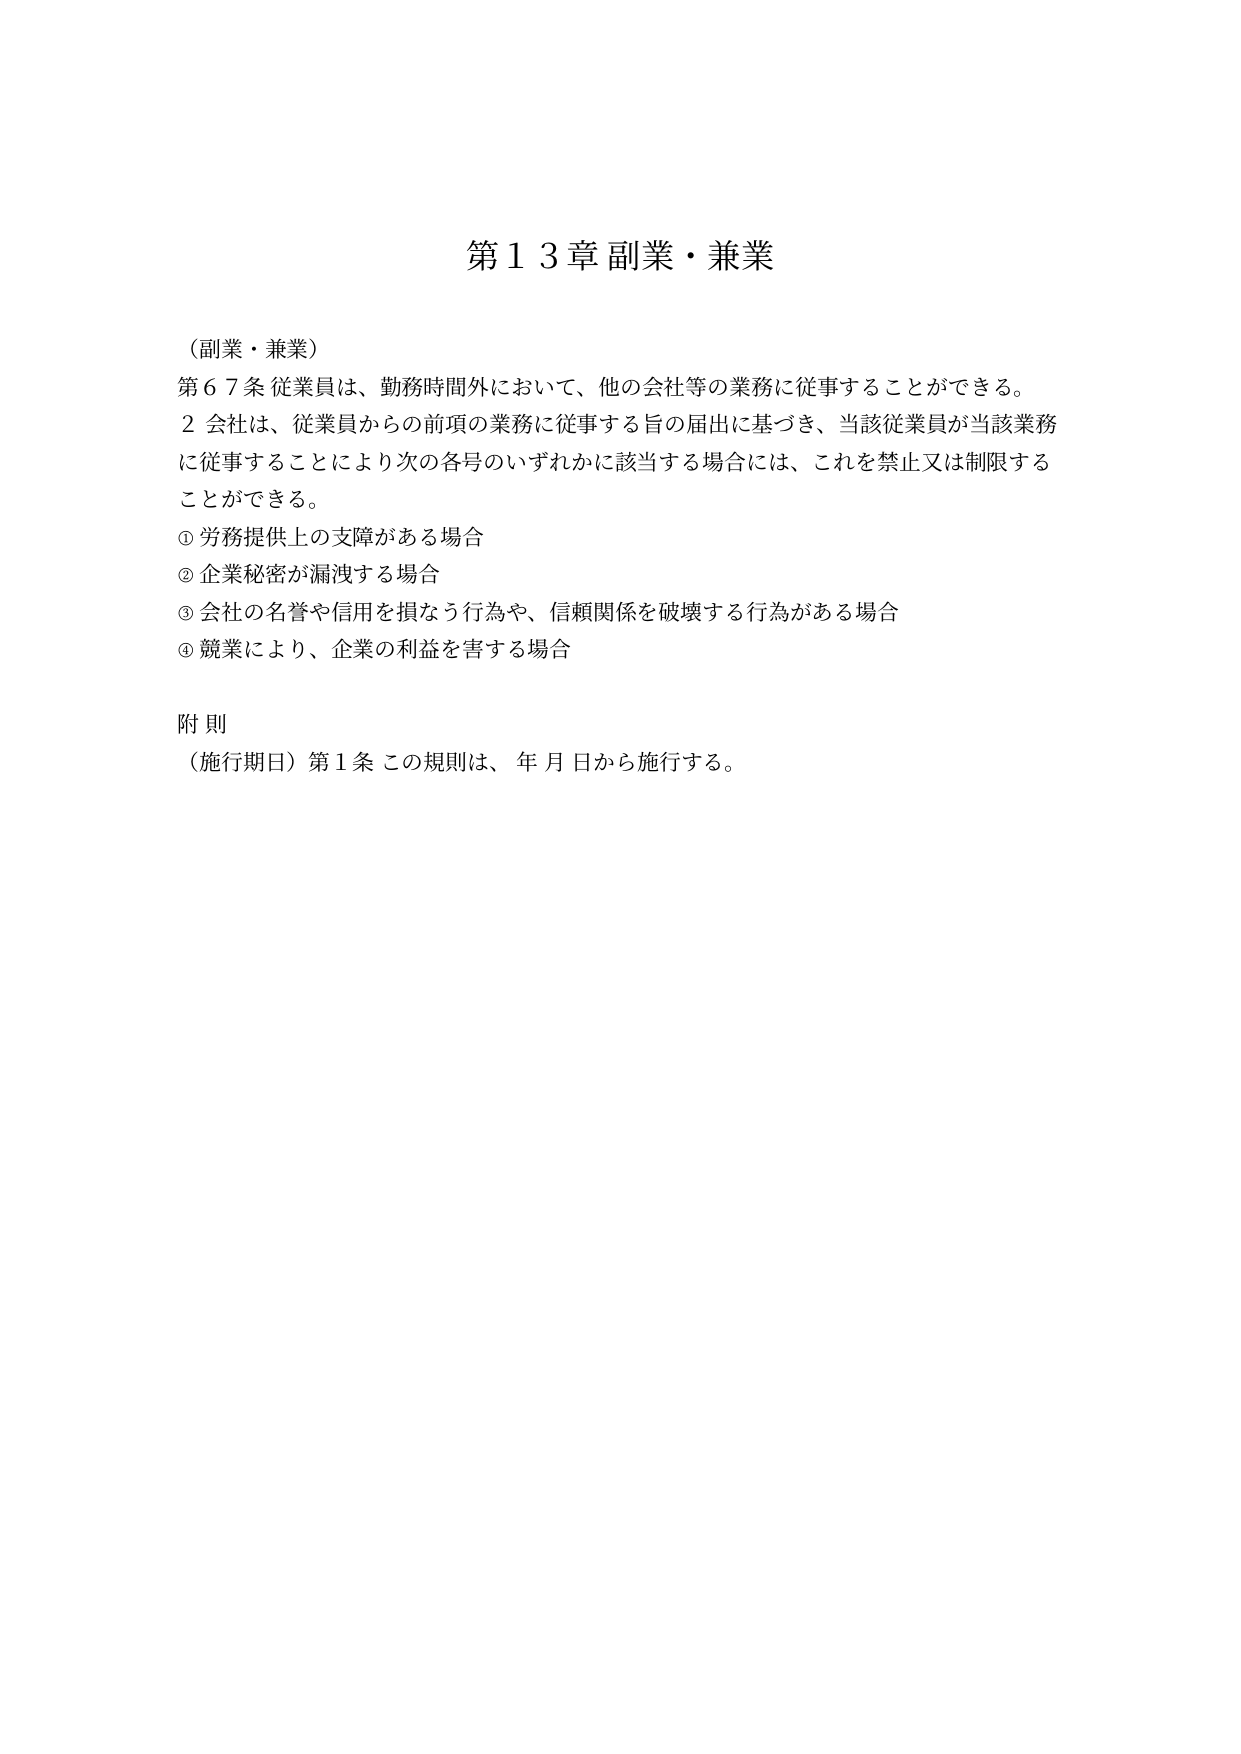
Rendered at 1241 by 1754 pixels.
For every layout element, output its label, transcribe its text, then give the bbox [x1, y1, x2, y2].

text ② 企業秘密が漏洩する場合 [177, 554, 1063, 592]
text （施行期日）第１条 この規則は、 年 月 日から施行する。 [177, 742, 1063, 779]
text （副業・兼業） [177, 329, 1063, 367]
text ④ 競業により、企業の利益を害する場合 [177, 629, 1063, 667]
text 第６７条 従業員は、勤務時間外において、他の会社等の業務に従事することができる。 [177, 367, 1063, 404]
text ２ 会社は、従業員からの前項の業務に従事する旨の届出に基づき、当該従業員が当該業務に従事することにより次の各号のいずれかに該当する場合には、これを禁止又は制限することができる。 [177, 404, 1063, 517]
text ① 労務提供上の支障がある場合 [177, 517, 1063, 554]
text 附 則 [177, 704, 1063, 742]
text 第１３章 副業・兼業 [177, 217, 1063, 292]
text ③ 会社の名誉や信用を損なう行為や、信頼関係を破壊する行為がある場合 [177, 592, 1063, 629]
